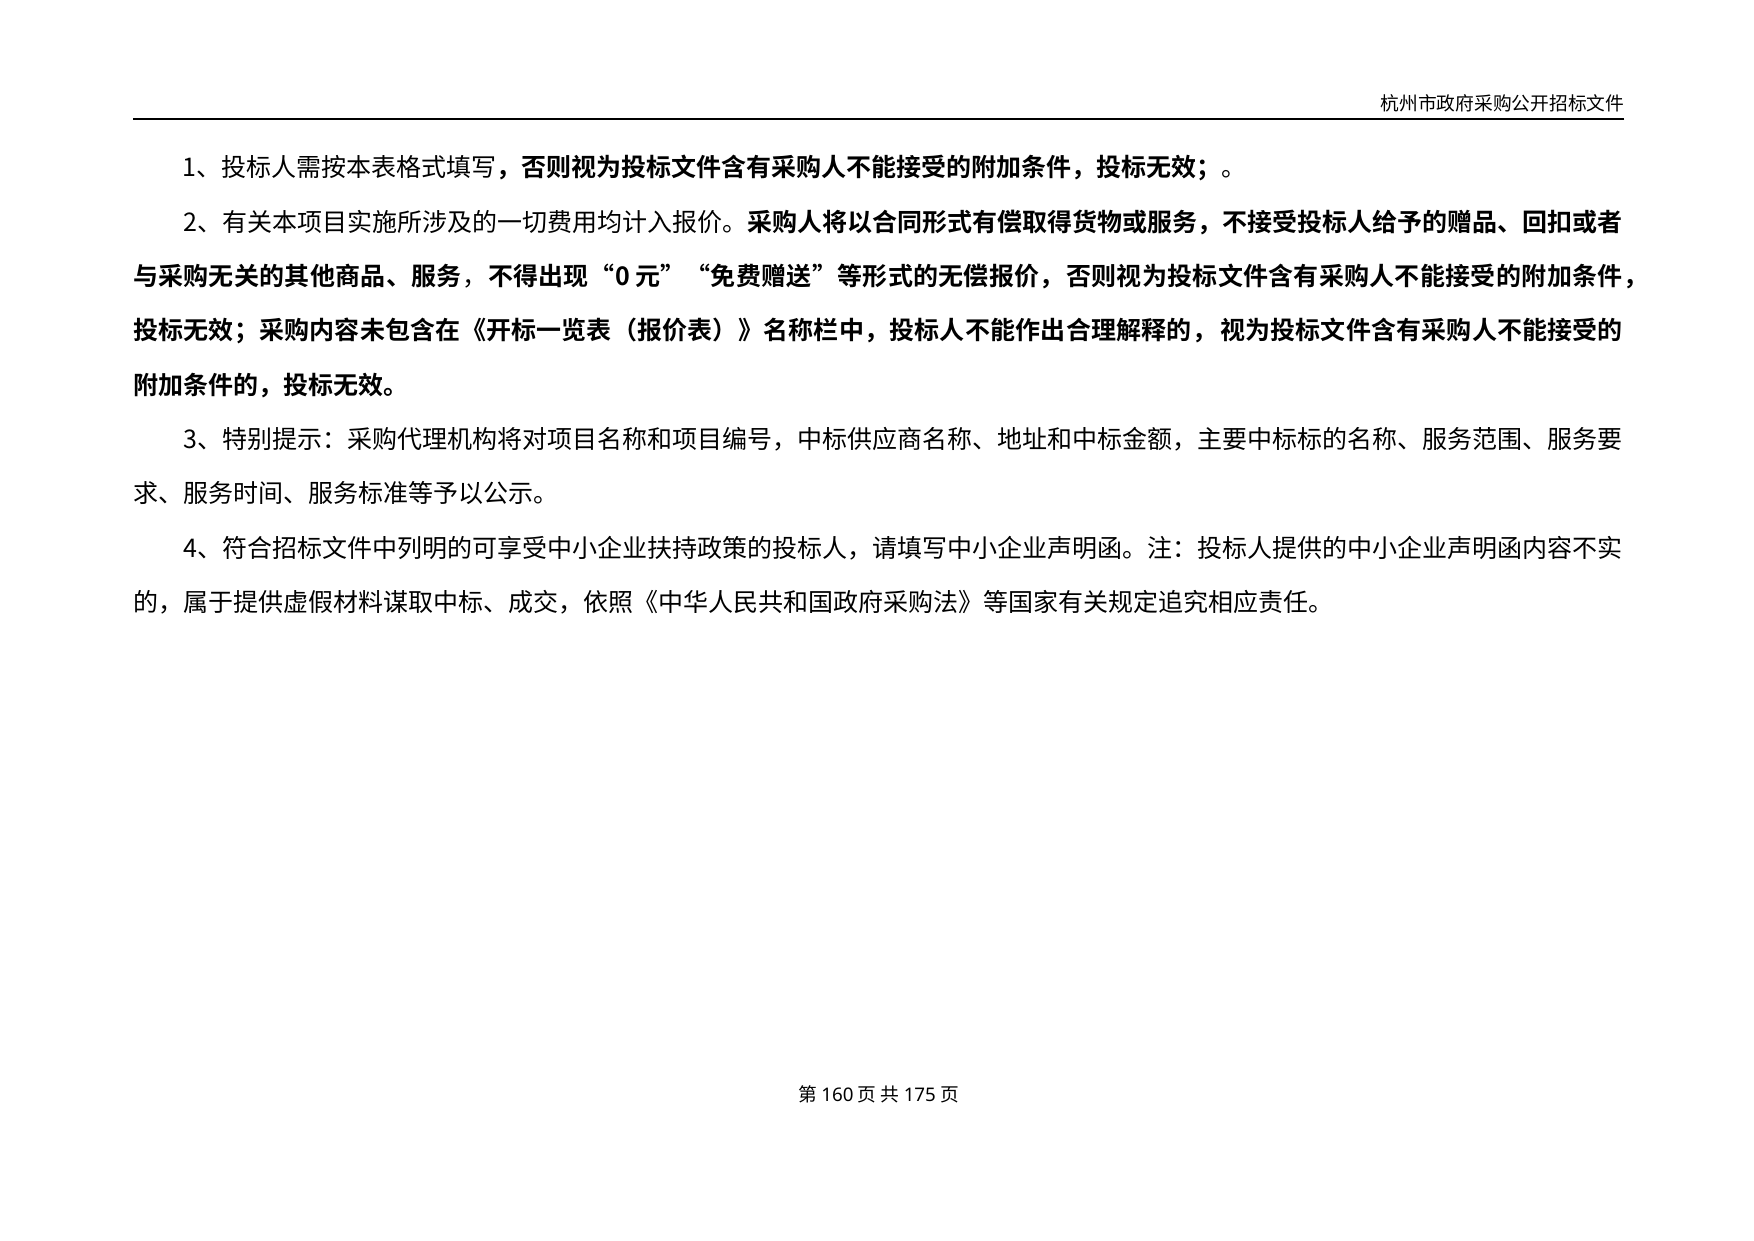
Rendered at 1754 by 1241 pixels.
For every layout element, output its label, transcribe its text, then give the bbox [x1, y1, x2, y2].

text 1、投标人需按本表格式填写，否则视为投标文件含有采购人不能接受的附加条件，投标无效；。 [133, 148, 1624, 184]
text 3、特别提示：采购代理机构将对项目名称和项目编号，中标供应商名称、地址和中标金额，主要中标标的名称、服务范围、服务要求、服务时间、服务标准等予以公示。 [133, 419, 1624, 510]
text 2、有关本项目实施所涉及的一切费用均计入报价。采购人将以合同形式有偿取得货物或服务，不接受投标人给予的赠品、回扣或者与采购无关的其他商品、服务，不得出现“0元”“免费赠送”等形式的无偿报价，否则视为投标文件含有采购人不能接受的附加条件，投标无效；采购内容未包含在《开标一览表（报价表）》名称栏中，投标人不能作出合理解释的，视为投标文件含有采购人不能接受的附加条件的，投标无效。 [133, 202, 1624, 401]
text 4、符合招标文件中列明的可享受中小企业扶持政策的投标人，请填写中小企业声明函。注：投标人提供的中小企业声明函内容不实的，属于提供虚假材料谋取中标、成交，依照《中华人民共和国政府采购法》等国家有关规定追究相应责任。 [133, 528, 1624, 619]
